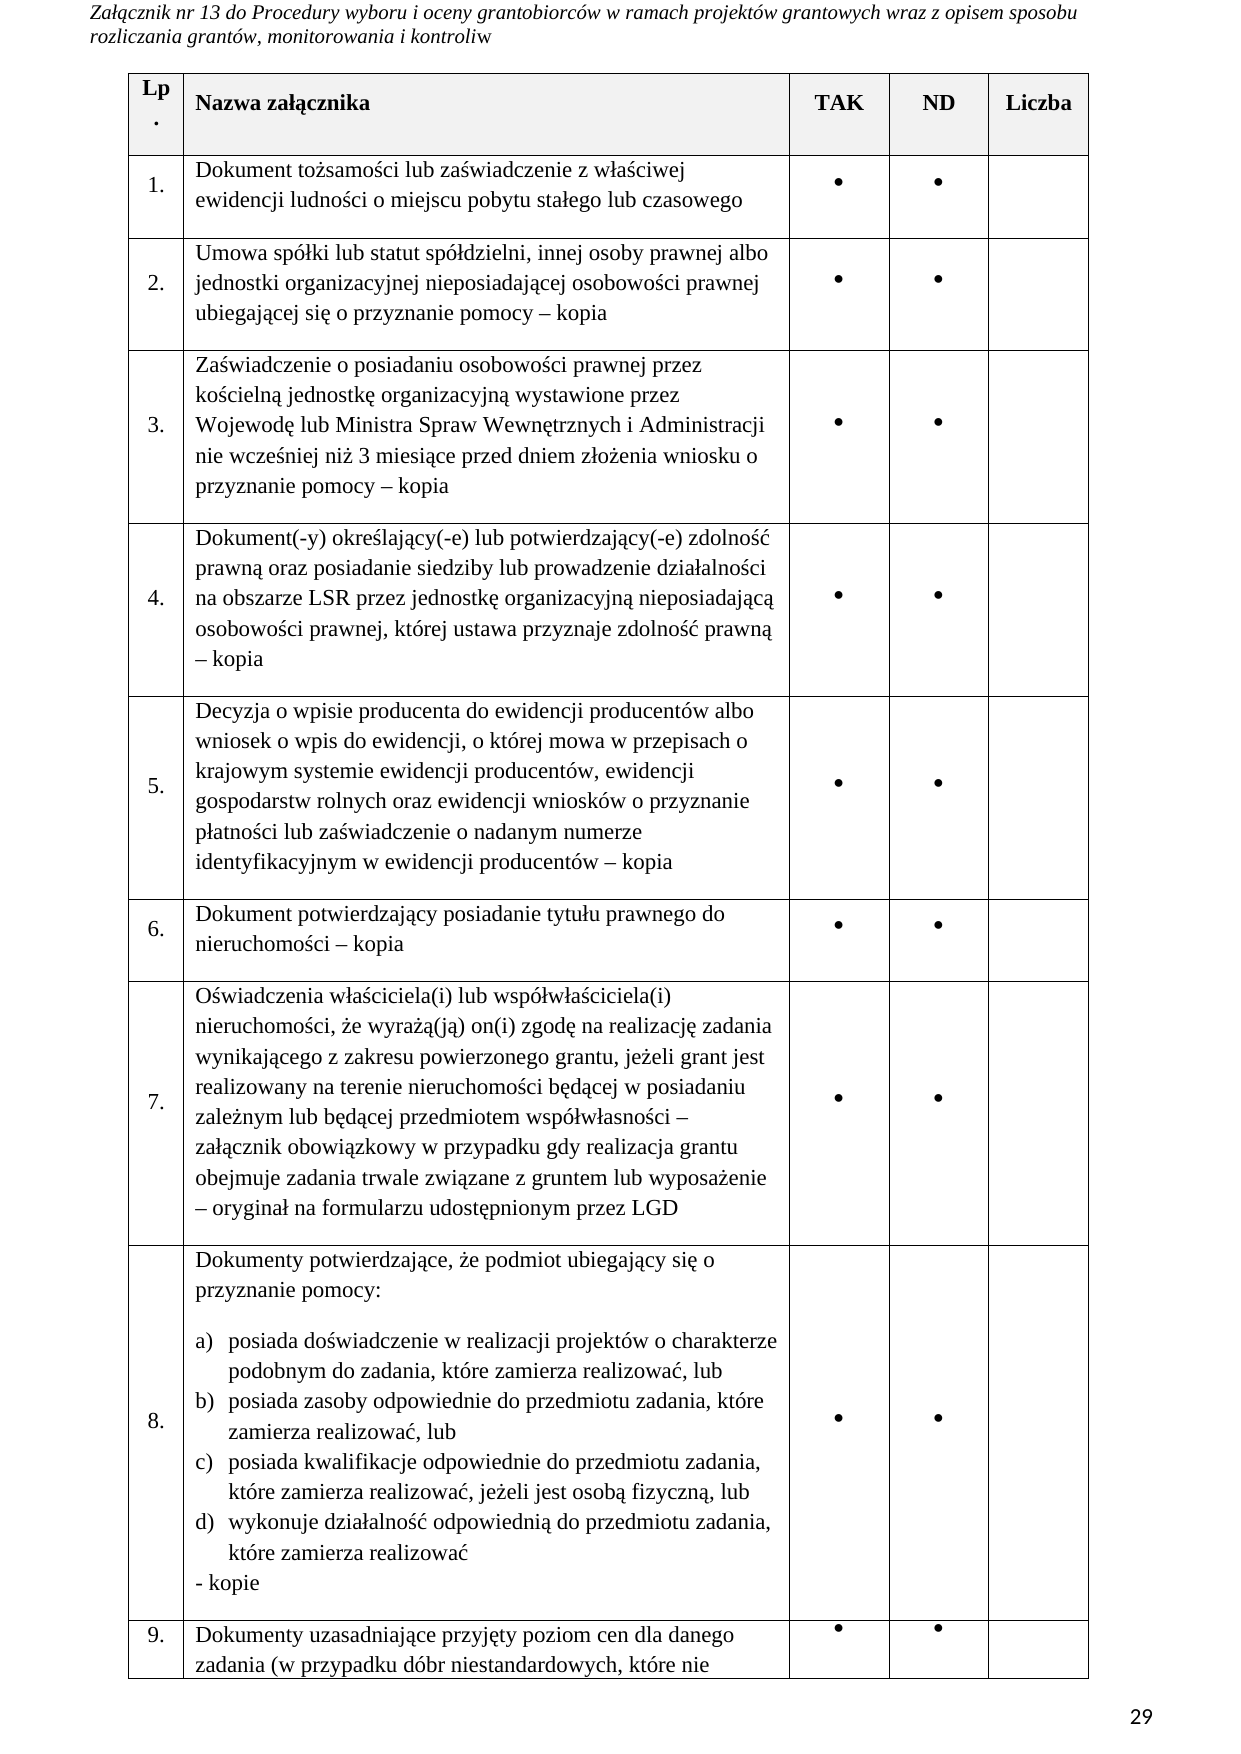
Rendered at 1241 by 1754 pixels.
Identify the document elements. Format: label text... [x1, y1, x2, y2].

table_cell [890, 1246, 988, 1620]
table_cell [989, 239, 1088, 350]
table_cell 9. [129, 1621, 183, 1677]
table_cell [989, 351, 1088, 523]
table_cell Dokument tożsamości lub zaświadczenie z właściwej ewidencji ludności o miejscu pobytu stałego lub czasowego [184, 156, 789, 237]
table_cell Dokument potwierdzający posiadanie tytułu prawnego do nieruchomości – kopia [184, 900, 789, 981]
table_cell Umowa spółki lub statut spółdzielni, innej osoby prawnej albo jednostki organizacyjnej nieposiadającej osobowości prawnej ubiegającej się o przyznanie pomocy – kopia [184, 239, 789, 350]
table_cell [890, 900, 988, 981]
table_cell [184, 1621, 789, 1677]
table_cell Zaświadczenie o posiadaniu osobowości prawnej przez kościelną jednostkę organizacyjną wystawione przez Wojewodę lub Ministra Spraw Wewnętrznych i Administracji nie wcześniej niż 3 miesiące przed dniem złożenia wniosku o przyznanie pomocy – kopia [184, 351, 789, 523]
table_cell [890, 239, 988, 350]
table_cell [890, 351, 988, 523]
table_cell Lp. [129, 74, 183, 155]
table_cell [989, 982, 1088, 1245]
table_cell [989, 156, 1088, 237]
table_cell Dokument(-y) określający(-e) lub potwierdzający(-e) zdolność prawną oraz posiadanie siedziby lub prowadzenie działalności na obszarze LSR przez jednostkę organizacyjną nieposiadającą osobowości prawnej, której ustawa przyznaje zdolność prawną – kopia [184, 524, 789, 696]
table_cell [989, 900, 1088, 981]
table_cell [890, 982, 988, 1245]
table_cell [790, 900, 889, 981]
table_cell [989, 1621, 1088, 1677]
table_cell Nazwa załącznika [184, 74, 789, 155]
table_cell 8. [129, 1246, 183, 1620]
table_cell [790, 1621, 889, 1677]
table_cell [790, 1246, 889, 1620]
table_cell [989, 1246, 1088, 1620]
table_cell 3. [129, 351, 183, 523]
table_cell 2. [129, 239, 183, 350]
table_cell [890, 697, 988, 899]
table_cell Liczba [989, 74, 1088, 155]
table_cell [790, 239, 889, 350]
table_cell 4. [129, 524, 183, 696]
table_cell [890, 1621, 988, 1677]
table_cell 6. [129, 900, 183, 981]
table_cell Oświadczenia właściciela(i) lub współwłaściciela(i) nieruchomości, że wyrażą(ją) on(i) zgodę na realizację zadania wynikającego z zakresu powierzonego grantu, jeżeli grant jest realizowany na terenie nieruchomości będącej w posiadaniu zależnym lub będącej przedmiotem współwłasności – załącznik obowiązkowy w przypadku gdy realizacja grantu obejmuje zadania trwale związane z gruntem lub wyposażenie – oryginał na formularzu udostępnionym przez LGD [184, 982, 789, 1245]
table_cell [890, 156, 988, 237]
table_cell [790, 351, 889, 523]
table_cell ND [890, 74, 988, 155]
table_cell [790, 982, 889, 1245]
table_cell [989, 697, 1088, 899]
table_cell [989, 524, 1088, 696]
table_cell Decyzja o wpisie producenta do ewidencji producentów albo wniosek o wpis do ewidencji, o której mowa w przepisach o krajowym systemie ewidencji producentów, ewidencji gospodarstw rolnych oraz ewidencji wniosków o przyznanie płatności lub zaświadczenie o nadanym numerze identyfikacyjnym w ewidencji producentów – kopia [184, 697, 789, 899]
table_cell [790, 697, 889, 899]
table_cell [790, 156, 889, 237]
table_cell [890, 524, 988, 696]
table_cell 1. [129, 156, 183, 237]
table_cell TAK [790, 74, 889, 155]
table_cell Dokumenty potwierdzające, że podmiot ubiegający się o przyznanie pomocy: posiada doświadczenie w realizacji projektów o charakterze podobnym do zadania, które zamierza realizować, lub posiada zasoby odpowiednie do przedmiotu zadania, które zamierza realizować, lub posiada kwalifikacje odpowiednie do przedmiotu zadania, które zamierza realizować, jeżeli jest osobą fizyczną, lub wykonuje działalność odpowiednią do przedmiotu zadania, które zamierza realizować - kopie [184, 1246, 789, 1620]
table_cell 7. [129, 982, 183, 1245]
table_cell [790, 524, 889, 696]
table_cell 5. [129, 697, 183, 899]
